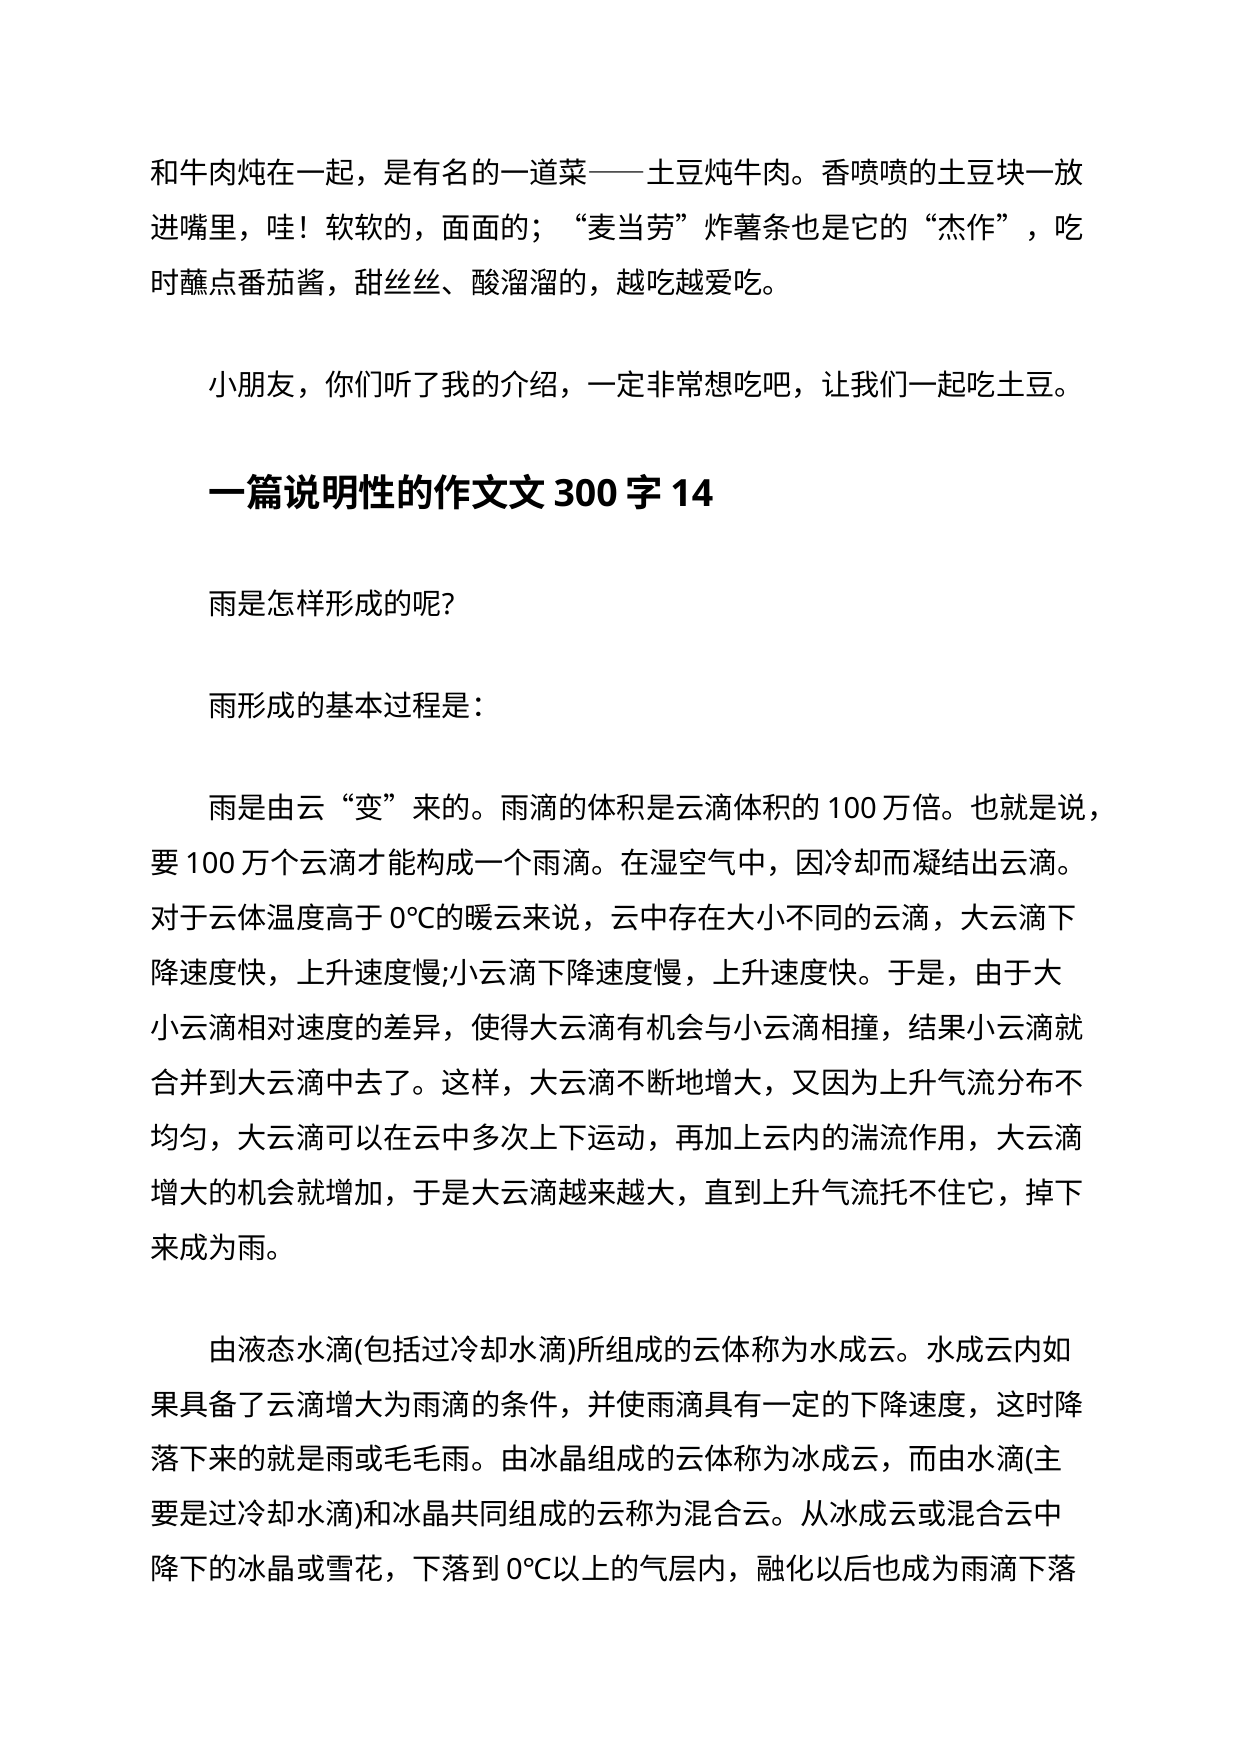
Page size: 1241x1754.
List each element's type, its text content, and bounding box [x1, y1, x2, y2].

text 雨形成的基本过程是： [150, 683, 1090, 725]
text 雨是怎样形成的呢? [150, 581, 1090, 623]
text 小朋友，你们听了我的介绍，一定非常想吃吧，让我们一起吃土豆。 [150, 362, 1090, 404]
text 雨是由云“变”来的。雨滴的体积是云滴体积的100万倍。也就是说，要100万个云滴才能构成一个雨滴。在湿空气中，因冷却而凝结出云滴。对于云体温度高于0℃的暖云来说，云中存在大小不同的云滴，大云滴下降速度快，上升速度慢;小云滴下降速度慢，上升速度快。于是，由于大小云滴相对速度的差异，使得大云滴有机会与小云滴相撞，结果小云滴就合并到大云滴中去了。这样，大云滴不断地增大，又因为上升气流分布不均匀，大云滴可以在云中多次上下运动，再加上云内的湍流作用，大云滴增大的机会就增加，于是大云滴越来越大，直到上升气流托不住它，掉下来成为雨。 [150, 785, 1090, 1267]
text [150, 150, 1090, 302]
text 一篇说明性的作文文300字14 [150, 463, 1090, 518]
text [150, 1326, 1090, 1588]
